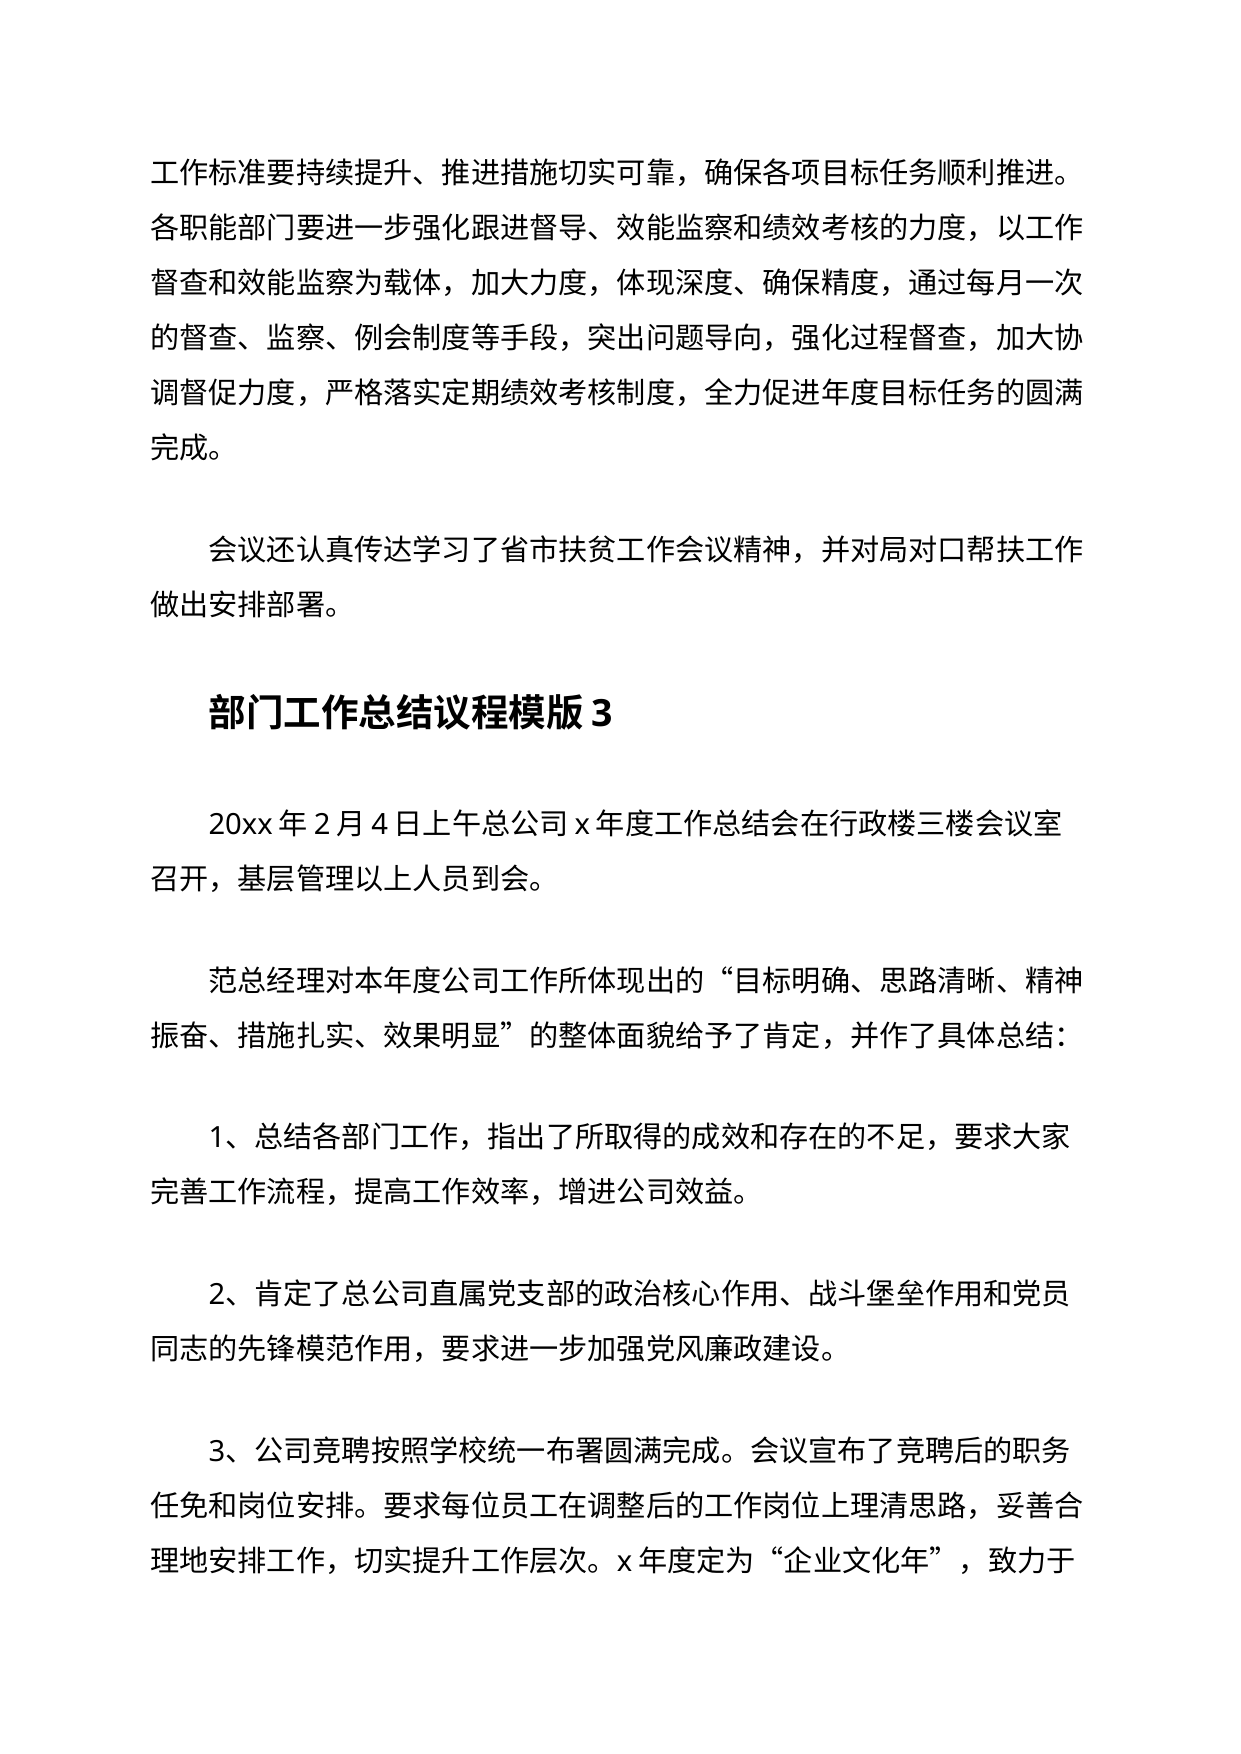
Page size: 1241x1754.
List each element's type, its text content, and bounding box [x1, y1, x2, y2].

text 范总经理对本年度公司工作所体现出的“目标明确、思路清晰、精神振奋、措施扎实、效果明显”的整体面貌给予了肯定，并作了具体总结： [150, 957, 1090, 1054]
text 会议还认真传达学习了省市扶贫工作会议精神，并对局对口帮扶工作做出安排部署。 [150, 526, 1090, 623]
text 2、肯定了总公司直属党支部的政治核心作用、战斗堡垒作用和党员同志的先锋模范作用，要求进一步加强党风廉政建设。 [150, 1271, 1090, 1368]
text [150, 1427, 1090, 1580]
text 20xx年2月4日上午总公司x年度工作总结会在行政楼三楼会议室召开，基层管理以上人员到会。 [150, 801, 1090, 898]
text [150, 150, 1090, 467]
text 部门工作总结议程模版3 [150, 683, 1090, 737]
text 1、总结各部门工作，指出了所取得的成效和存在的不足，要求大家完善工作流程，提高工作效率，增进公司效益。 [150, 1114, 1090, 1211]
